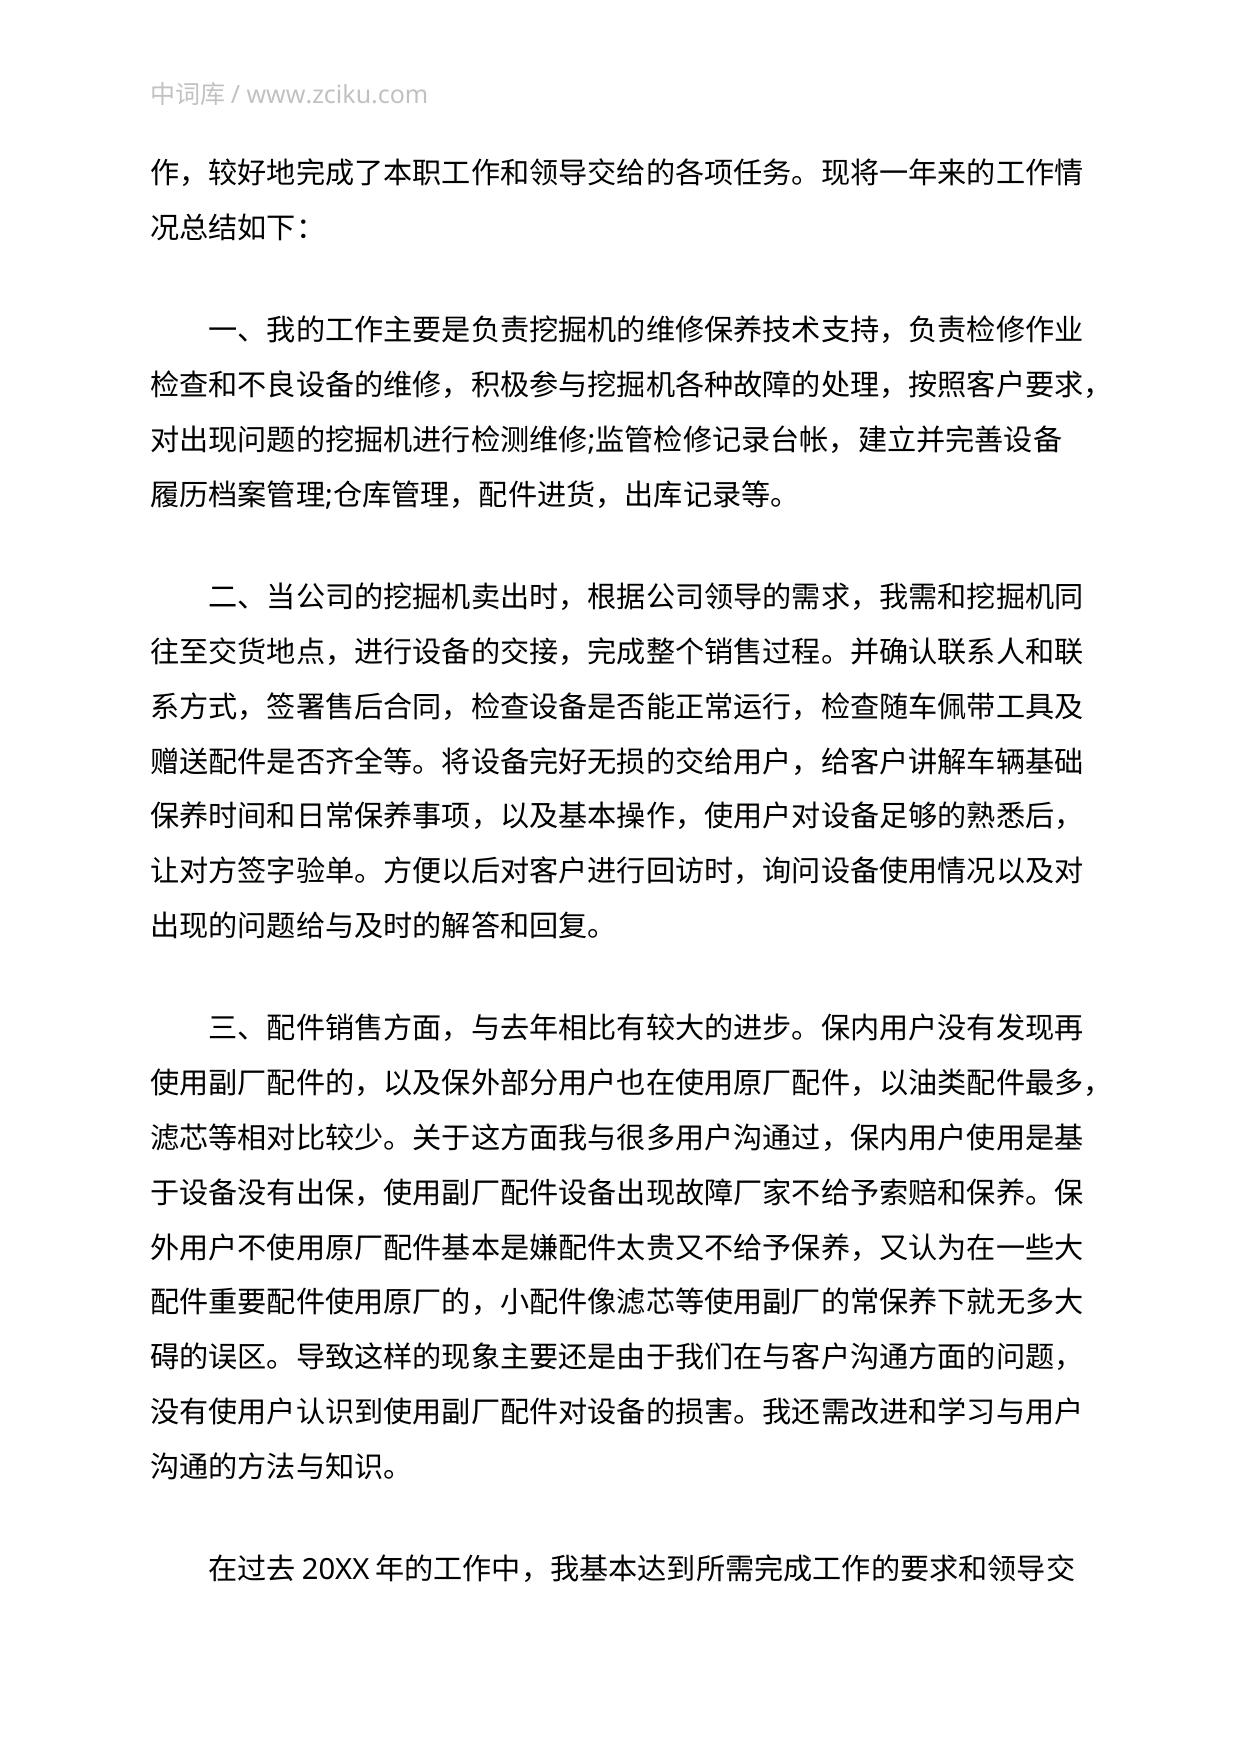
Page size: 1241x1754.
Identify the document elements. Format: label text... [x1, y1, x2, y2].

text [150, 1546, 1090, 1588]
text 三、配件销售方面，与去年相比有较大的进步。保内用户没有发现再使用副厂配件的，以及保外部分用户也在使用原厂配件，以油类配件最多，滤芯等相对比较少。关于这方面我与很多用户沟通过，保内用户使用是基于设备没有出保，使用副厂配件设备出现故障厂家不给予索赔和保养。保外用户不使用原厂配件基本是嫌配件太贵又不给予保养，又认为在一些大配件重要配件使用原厂的，小配件像滤芯等使用副厂的常保养下就无多大碍的误区。导致这样的现象主要还是由于我们在与客户沟通方面的问题，没有使用户认识到使用副厂配件对设备的损害。我还需改进和学习与用户沟通的方法与知识。 [150, 1004, 1090, 1486]
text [150, 150, 1090, 247]
text 一、我的工作主要是负责挖掘机的维修保养技术支持，负责检修作业检查和不良设备的维修，积极参与挖掘机各种故障的处理，按照客户要求，对出现问题的挖掘机进行检测维修;监管检修记录台帐，建立并完善设备履历档案管理;仓库管理，配件进货，出库记录等。 [150, 307, 1090, 514]
text 二、当公司的挖掘机卖出时，根据公司领导的需求，我需和挖掘机同往至交货地点，进行设备的交接，完成整个销售过程。并确认联系人和联系方式，签署售后合同，检查设备是否能正常运行，检查随车佩带工具及赠送配件是否齐全等。将设备完好无损的交给用户，给客户讲解车辆基础保养时间和日常保养事项，以及基本操作，使用户对设备足够的熟悉后，让对方签字验单。方便以后对客户进行回访时，询问设备使用情况以及对出现的问题给与及时的解答和回复。 [150, 573, 1090, 945]
